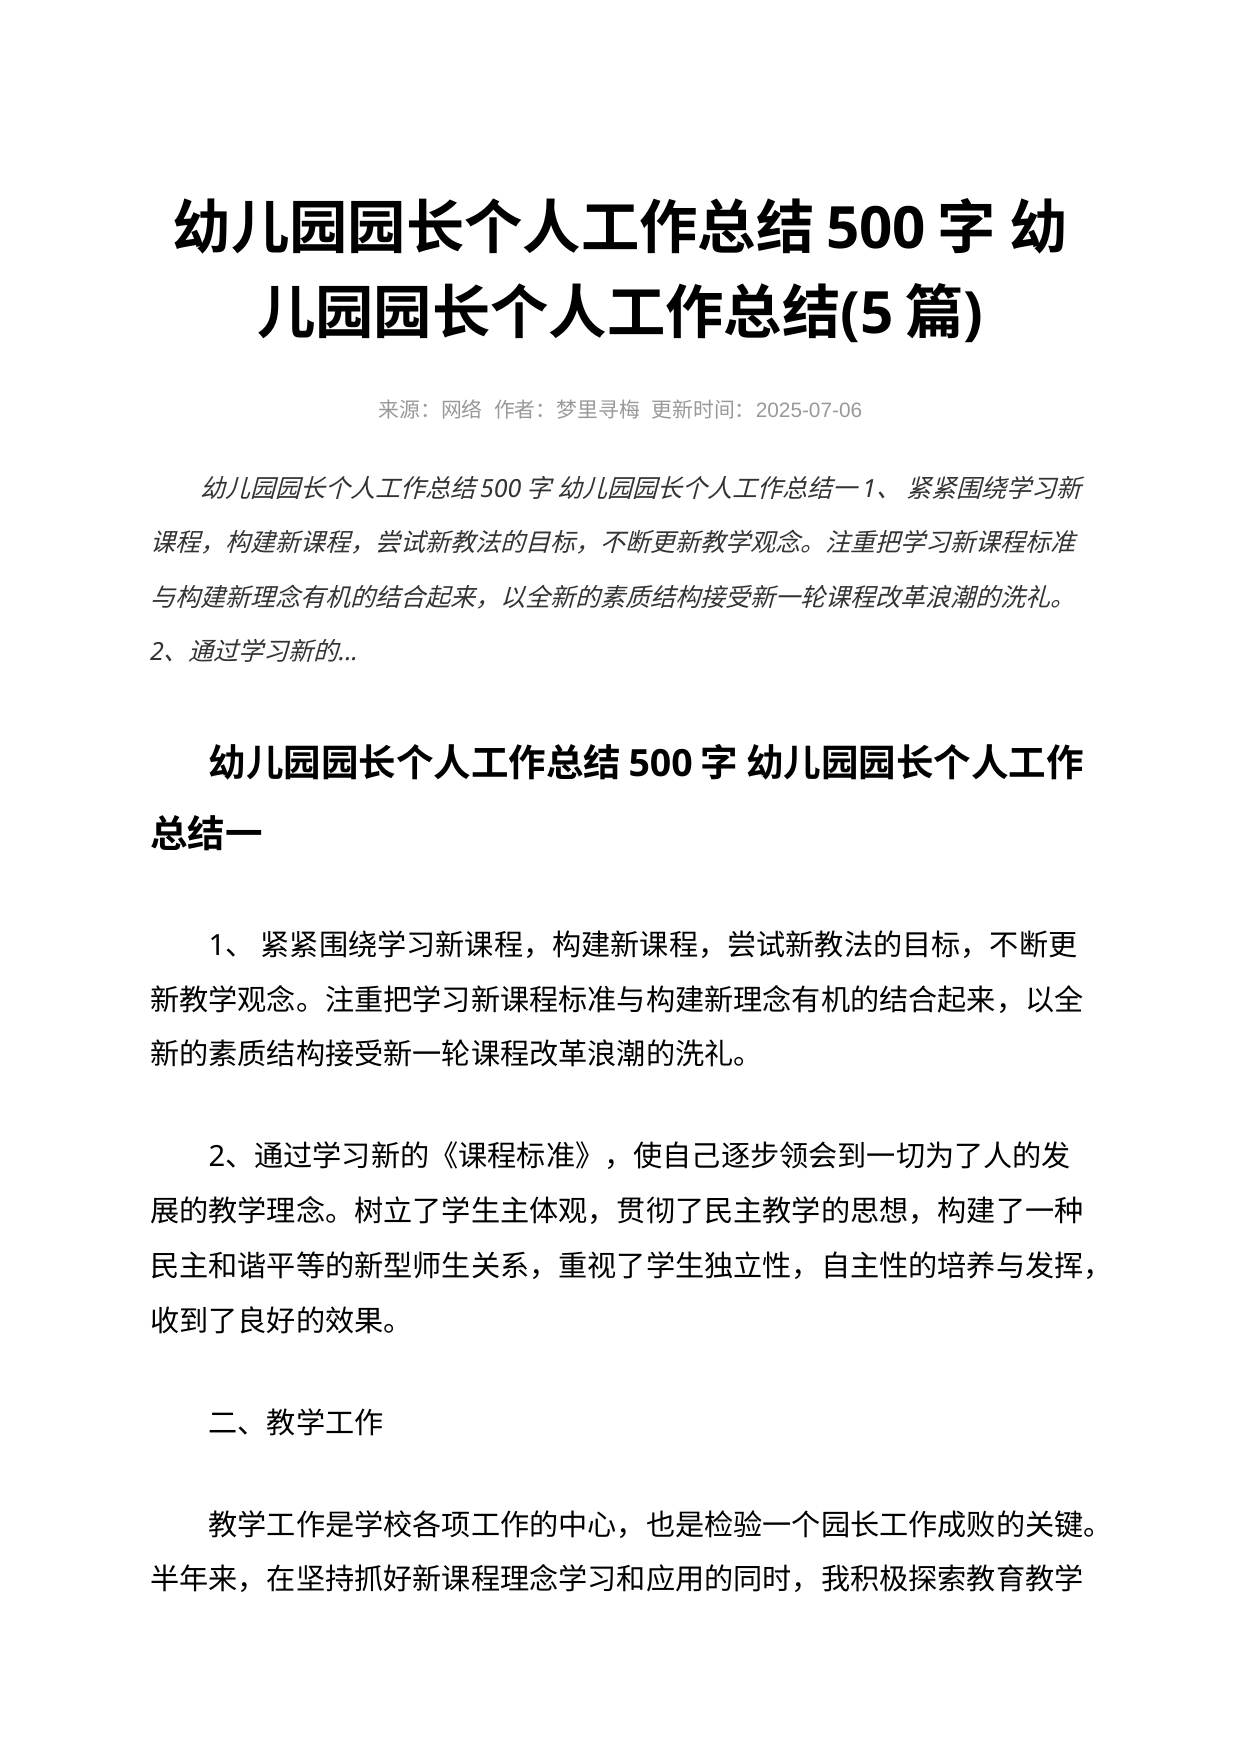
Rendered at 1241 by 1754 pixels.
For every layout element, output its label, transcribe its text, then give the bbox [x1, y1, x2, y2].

text 1、 紧紧围绕学习新课程，构建新课程，尝试新教法的目标，不断更新教学观念。注重把学习新课程标准与构建新理念有机的结合起来，以全新的素质结构接受新一轮课程改革浪潮的洗礼。 [150, 921, 1090, 1073]
subtitle 幼儿园园长个人工作总结500字 幼儿园园长个人工作总结(5篇) [150, 181, 1090, 351]
text 来源：网络 作者：梦里寻梅 更新时间：2025-07-06 [150, 398, 1090, 422]
text 2、通过学习新的《课程标准》，使自己逐步领会到一切为了人的发展的教学理念。树立了学生主体观，贯彻了民主教学的思想，构建了一种民主和谐平等的新型师生关系，重视了学生独立性，自主性的培养与发挥，收到了良好的效果。 [150, 1133, 1090, 1340]
text 幼儿园园长个人工作总结500字 幼儿园园长个人工作总结一 [150, 733, 1090, 858]
text 二、教学工作 [150, 1399, 1090, 1442]
text 幼儿园园长个人工作总结500字 幼儿园园长个人工作总结一1、 紧紧围绕学习新课程，构建新课程，尝试新教法的目标，不断更新教学观念。注重把学习新课程标准与构建新理念有机的结合起来，以全新的素质结构接受新一轮课程改革浪潮的洗礼。2、通过学习新的... [150, 468, 1090, 668]
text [150, 1501, 1090, 1598]
